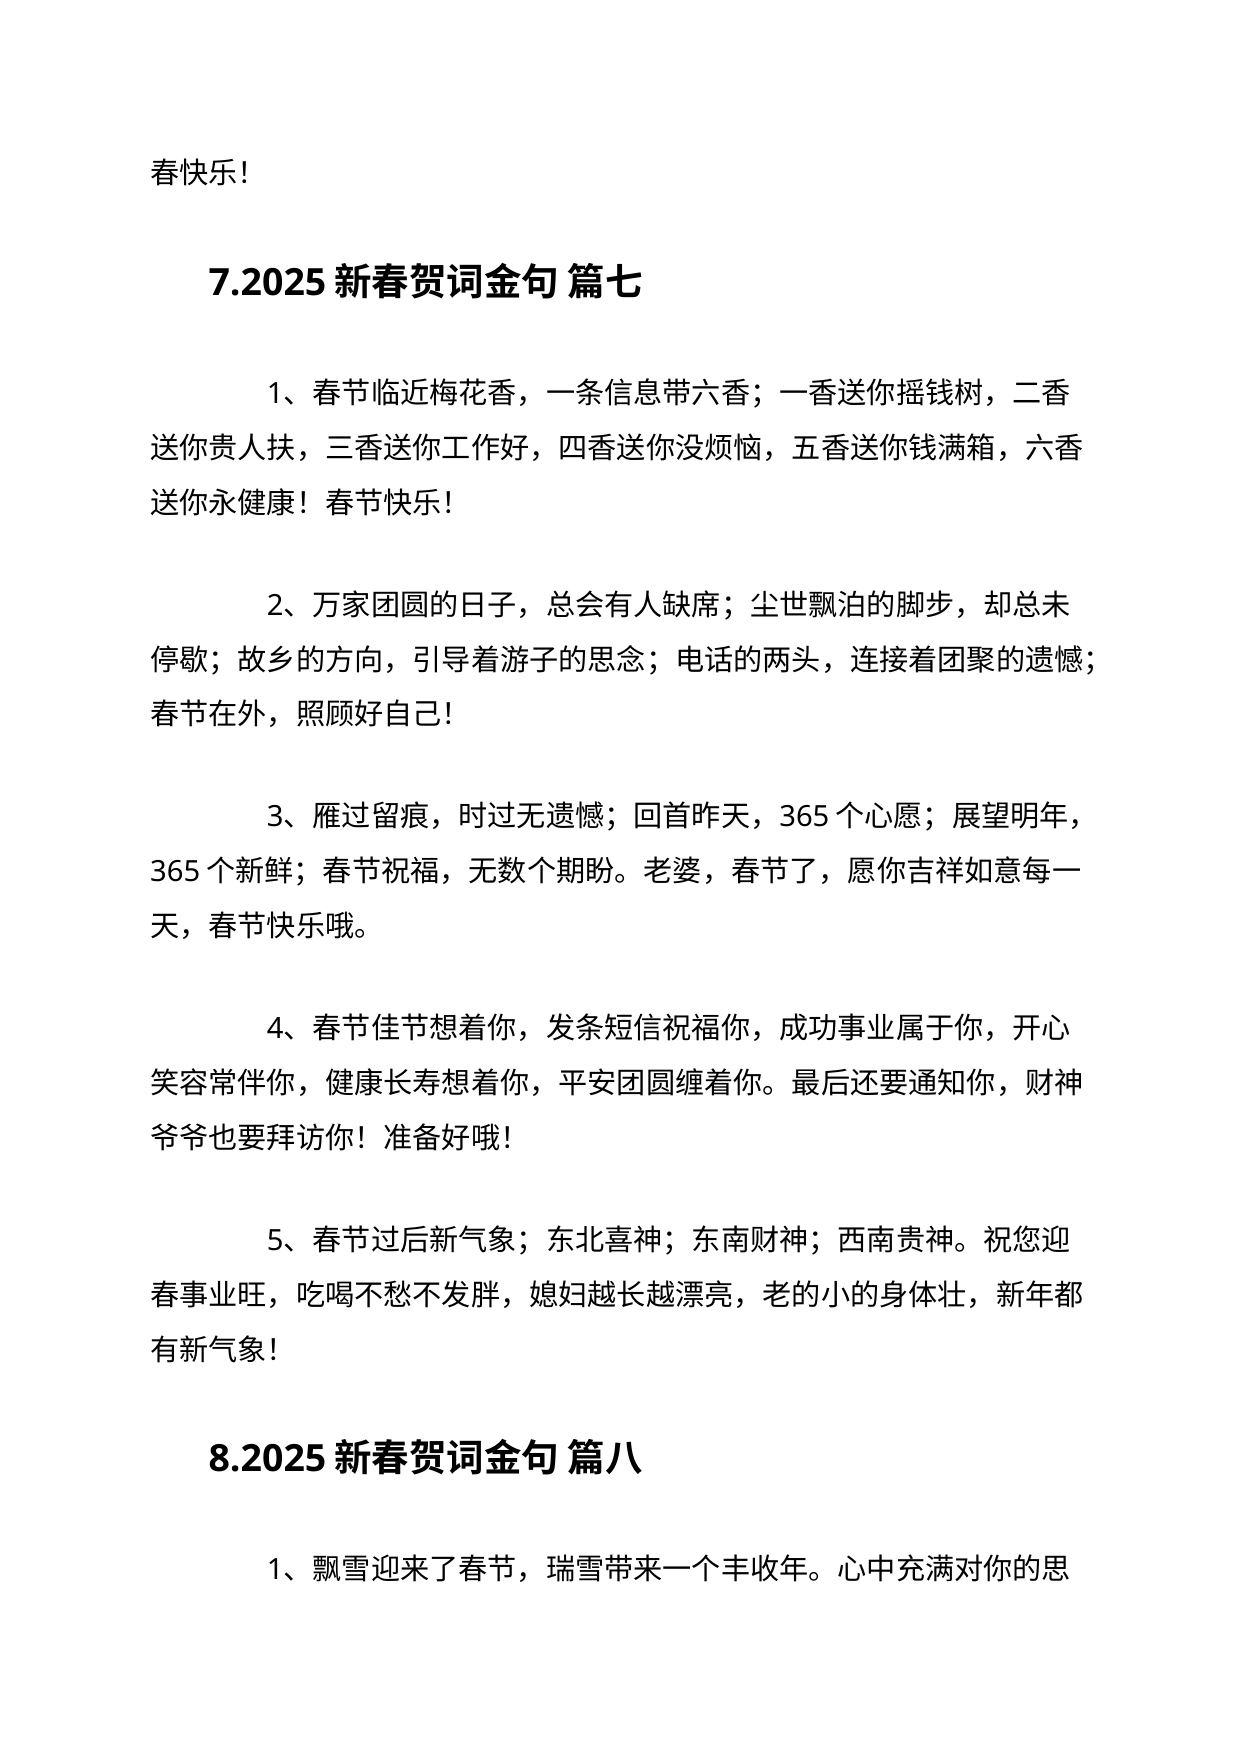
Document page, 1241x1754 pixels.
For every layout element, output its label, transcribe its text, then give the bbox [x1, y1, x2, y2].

text 7.2025新春贺词金句 篇七 [150, 252, 1090, 306]
text 1、春节临近梅花香，一条信息带六香；一香送你摇钱树，二香送你贵人扶，三香送你工作好，四香送你没烦恼，五香送你钱满箱，六香送你永健康！春节快乐！ [150, 369, 1090, 522]
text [150, 1545, 1090, 1588]
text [150, 150, 1090, 192]
text 8.2025新春贺词金句 篇八 [150, 1428, 1090, 1482]
text 5、春节过后新气象；东北喜神；东南财神；西南贵神。祝您迎春事业旺，吃喝不愁不发胖，媳妇越长越漂亮，老的小的身体壮，新年都有新气象！ [150, 1216, 1090, 1368]
text 3、雁过留痕，时过无遗憾；回首昨天，365个心愿；展望明年，365个新鲜；春节祝福，无数个期盼。老婆，春节了，愿你吉祥如意每一天，春节快乐哦。 [150, 793, 1090, 945]
text 4、春节佳节想着你，发条短信祝福你，成功事业属于你，开心笑容常伴你，健康长寿想着你，平安团圆缠着你。最后还要通知你，财神爷爷也要拜访你！准备好哦！ [150, 1004, 1090, 1157]
text 2、万家团圆的日子，总会有人缺席；尘世飘泊的脚步，却总未停歇；故乡的方向，引导着游子的思念；电话的两头，连接着团聚的遗憾；春节在外，照顾好自己！ [150, 581, 1090, 733]
